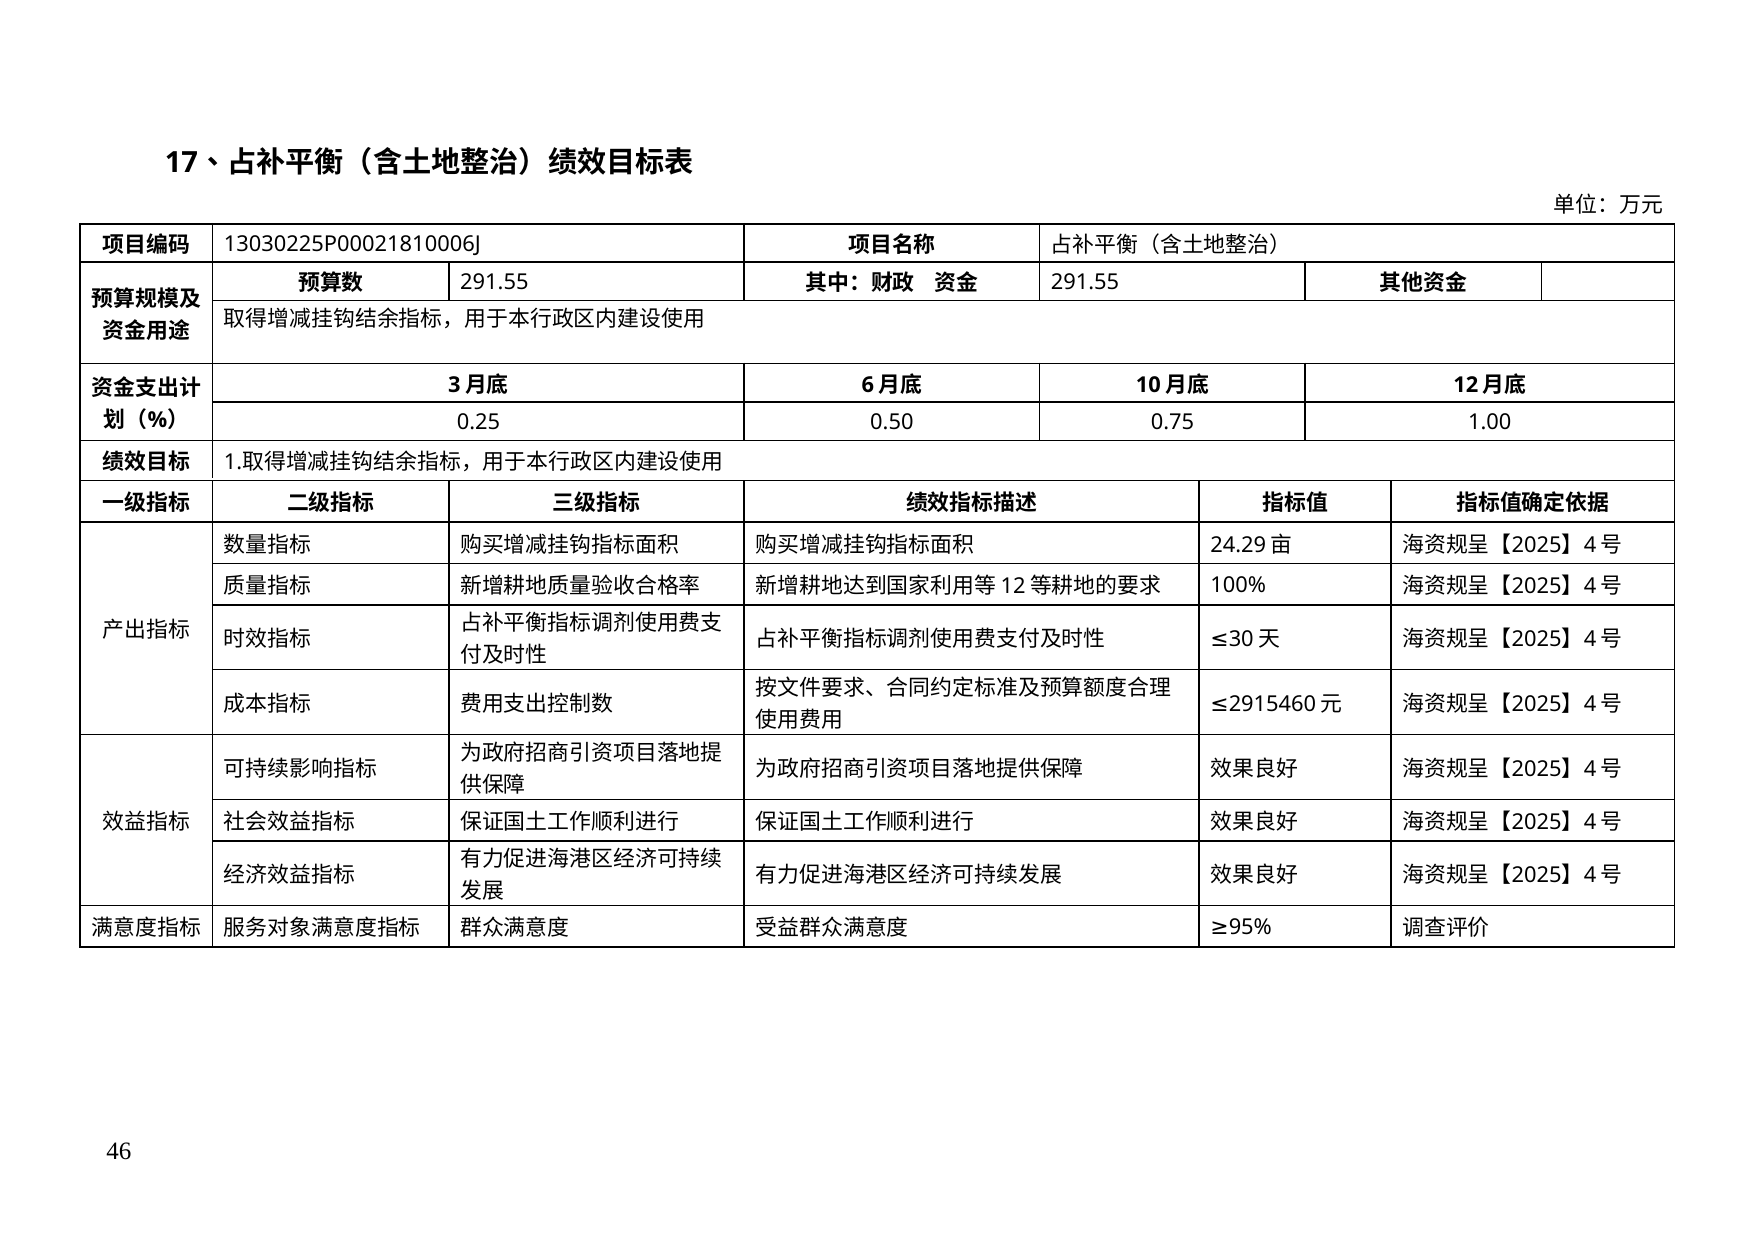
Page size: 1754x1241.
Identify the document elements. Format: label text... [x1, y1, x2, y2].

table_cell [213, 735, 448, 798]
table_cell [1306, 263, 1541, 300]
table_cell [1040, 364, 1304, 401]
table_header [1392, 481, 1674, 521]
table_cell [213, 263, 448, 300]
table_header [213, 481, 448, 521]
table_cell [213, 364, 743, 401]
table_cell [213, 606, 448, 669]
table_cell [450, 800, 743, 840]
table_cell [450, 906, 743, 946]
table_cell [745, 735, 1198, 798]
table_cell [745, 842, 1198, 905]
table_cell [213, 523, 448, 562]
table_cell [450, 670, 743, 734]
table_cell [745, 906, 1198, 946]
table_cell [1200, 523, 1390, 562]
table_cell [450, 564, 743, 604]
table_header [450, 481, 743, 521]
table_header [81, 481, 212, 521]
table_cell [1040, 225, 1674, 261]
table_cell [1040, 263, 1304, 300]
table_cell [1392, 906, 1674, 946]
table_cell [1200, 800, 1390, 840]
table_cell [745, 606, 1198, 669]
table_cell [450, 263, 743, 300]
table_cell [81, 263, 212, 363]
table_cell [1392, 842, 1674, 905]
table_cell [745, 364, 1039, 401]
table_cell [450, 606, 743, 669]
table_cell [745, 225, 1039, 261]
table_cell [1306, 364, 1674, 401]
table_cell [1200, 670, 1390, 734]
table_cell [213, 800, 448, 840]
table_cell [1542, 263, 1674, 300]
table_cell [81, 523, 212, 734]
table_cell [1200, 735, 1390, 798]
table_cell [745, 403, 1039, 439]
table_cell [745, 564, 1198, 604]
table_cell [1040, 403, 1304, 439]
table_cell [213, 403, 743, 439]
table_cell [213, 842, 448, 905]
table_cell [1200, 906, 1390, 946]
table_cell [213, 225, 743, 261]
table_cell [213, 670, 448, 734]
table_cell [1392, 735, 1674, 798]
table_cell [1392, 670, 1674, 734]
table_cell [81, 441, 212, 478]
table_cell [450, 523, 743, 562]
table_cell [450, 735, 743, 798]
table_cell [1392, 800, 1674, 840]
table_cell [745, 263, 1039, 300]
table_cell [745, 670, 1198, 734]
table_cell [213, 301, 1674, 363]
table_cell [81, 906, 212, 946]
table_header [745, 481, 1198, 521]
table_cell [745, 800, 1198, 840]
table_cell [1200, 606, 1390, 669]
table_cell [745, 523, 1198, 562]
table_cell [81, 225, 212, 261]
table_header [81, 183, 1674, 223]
text 17、占补平衡（含土地整治）绩效目标表 [106, 142, 1648, 181]
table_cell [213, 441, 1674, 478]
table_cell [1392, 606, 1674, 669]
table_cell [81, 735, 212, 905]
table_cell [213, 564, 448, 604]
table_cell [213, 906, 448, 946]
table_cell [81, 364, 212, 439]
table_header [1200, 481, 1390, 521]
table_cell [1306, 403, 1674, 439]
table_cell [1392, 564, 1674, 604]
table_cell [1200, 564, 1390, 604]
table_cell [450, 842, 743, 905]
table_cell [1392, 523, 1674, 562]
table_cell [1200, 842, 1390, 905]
